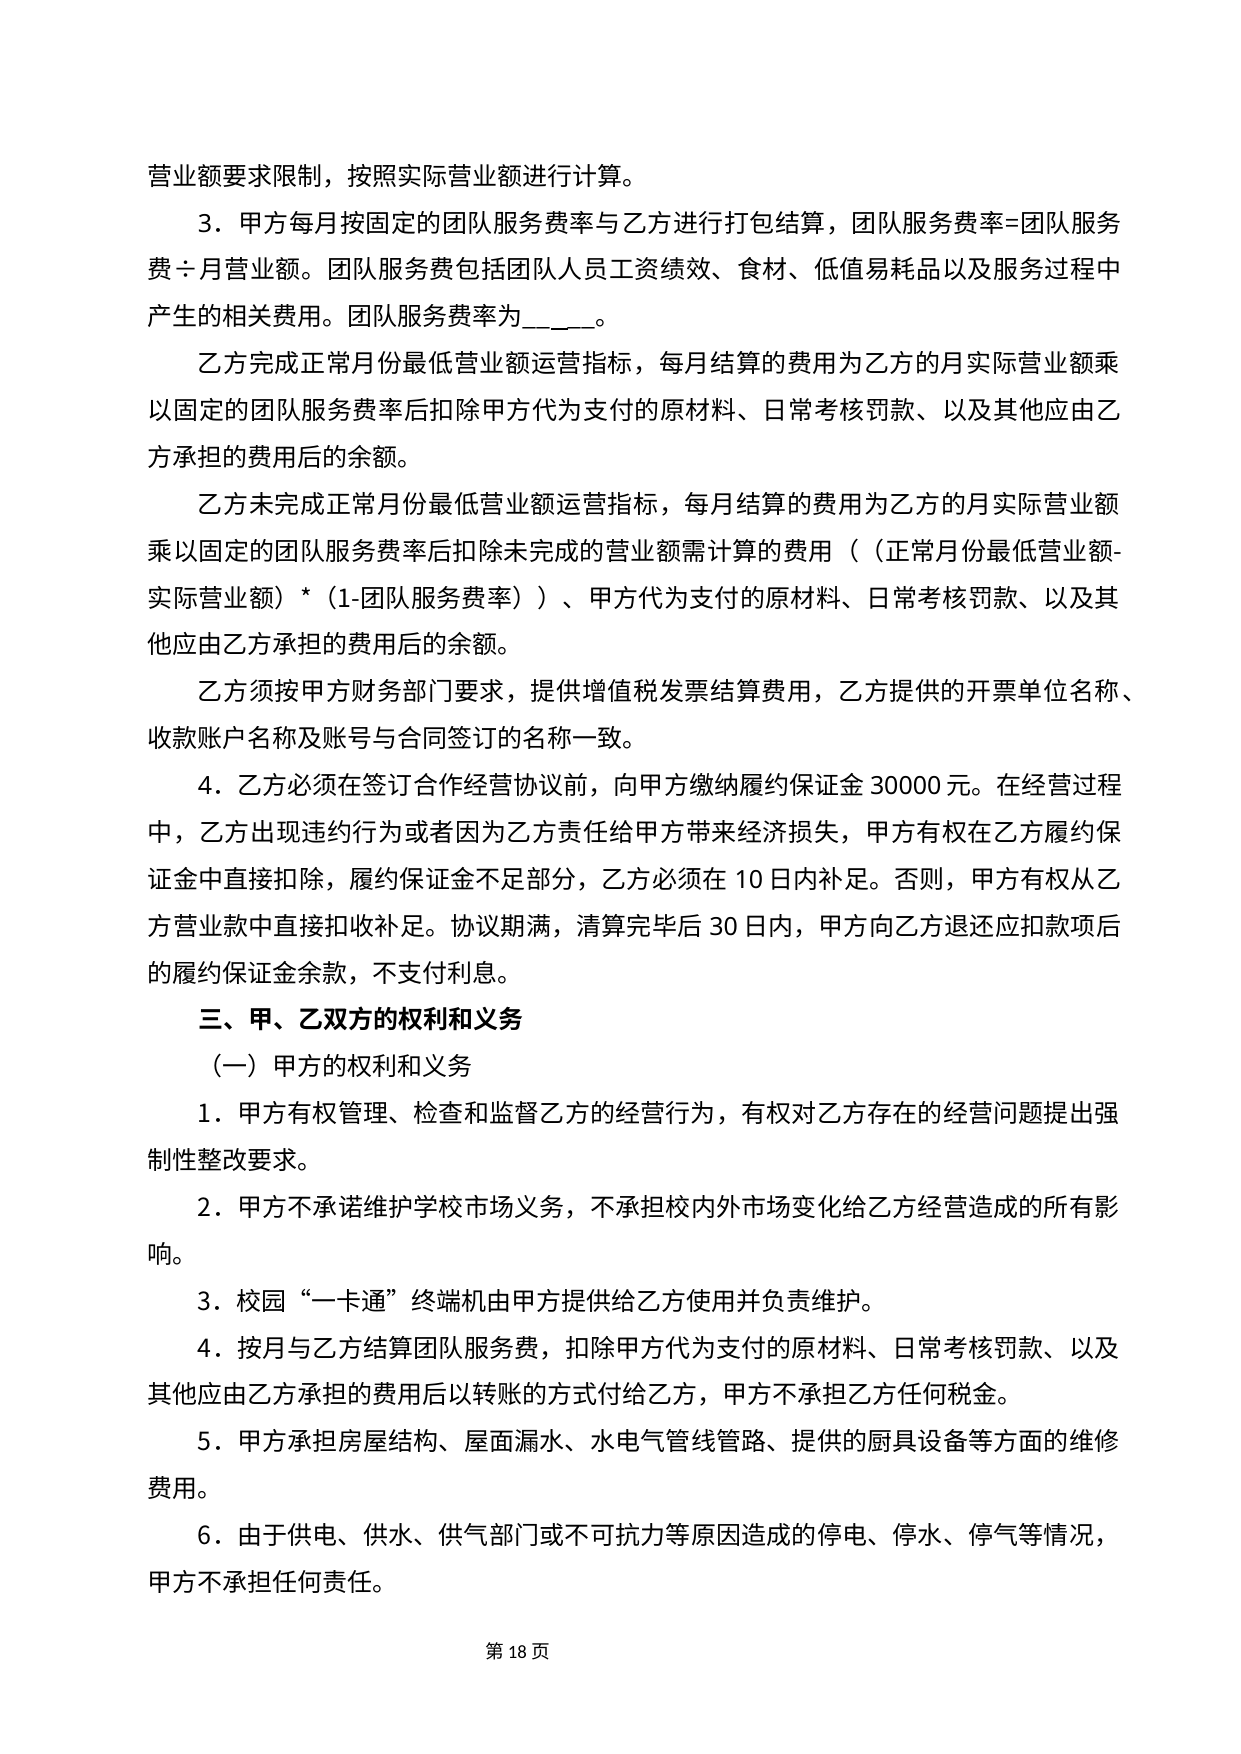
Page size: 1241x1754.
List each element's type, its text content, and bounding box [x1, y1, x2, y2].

text 4．乙方必须在签订合作经营协议前，向甲方缴纳履约保证金30000元。在经营过程中，乙方出现违约行为或者因为乙方责任给甲方带来经济损失，甲方有权在乙方履约保证金中直接扣除，履约保证金不足部分，乙方必须在10日内补足。否则，甲方有权从乙方营业款中直接扣收补足。协议期满，清算完毕后30日内，甲方向乙方退还应扣款项后的履约保证金余款，不支付利息。 [148, 757, 1122, 991]
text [148, 148, 1122, 194]
text 3．甲方每月按固定的团队服务费率与乙方进行打包结算，团队服务费率=团队服务费÷月营业额。团队服务费包括团队人员工资绩效、食材、低值易耗品以及服务过程中产生的相关费用。团队服务费率为__ __。 [148, 194, 1122, 335]
text （一）甲方的权利和义务 [148, 1038, 1122, 1085]
text 3．校园“一卡通”终端机由甲方提供给乙方使用并负责维护。 [148, 1273, 1122, 1319]
text 5．甲方承担房屋结构、屋面漏水、水电气管线管路、提供的厨具设备等方面的维修费用。 [148, 1413, 1122, 1507]
text 乙方须按甲方财务部门要求，提供增值税发票结算费用，乙方提供的开票单位名称、收款账户名称及账号与合同签订的名称一致。 [148, 663, 1122, 757]
text 乙方未完成正常月份最低营业额运营指标，每月结算的费用为乙方的月实际营业额乘以固定的团队服务费率后扣除未完成的营业额需计算的费用（（正常月份最低营业额-实际营业额）*（1-团队服务费率））、甲方代为支付的原材料、日常考核罚款、以及其他应由乙方承担的费用后的余额。 [148, 476, 1122, 663]
text 1．甲方有权管理、检查和监督乙方的经营行为，有权对乙方存在的经营问题提出强制性整改要求。 [148, 1085, 1122, 1179]
text 2．甲方不承诺维护学校市场义务，不承担校内外市场变化给乙方经营造成的所有影响。 [148, 1179, 1122, 1273]
text 三、甲、乙双方的权利和义务 [148, 991, 1122, 1038]
text 6．由于供电、供水、供气部门或不可抗力等原因造成的停电、停水、停气等情况，甲方不承担任何责任。 [148, 1507, 1122, 1601]
text 4．按月与乙方结算团队服务费，扣除甲方代为支付的原材料、日常考核罚款、以及其他应由乙方承担的费用后以转账的方式付给乙方，甲方不承担乙方任何税金。 [148, 1319, 1122, 1413]
text 乙方完成正常月份最低营业额运营指标，每月结算的费用为乙方的月实际营业额乘以固定的团队服务费率后扣除甲方代为支付的原材料、日常考核罚款、以及其他应由乙方承担的费用后的余额。 [148, 335, 1122, 476]
